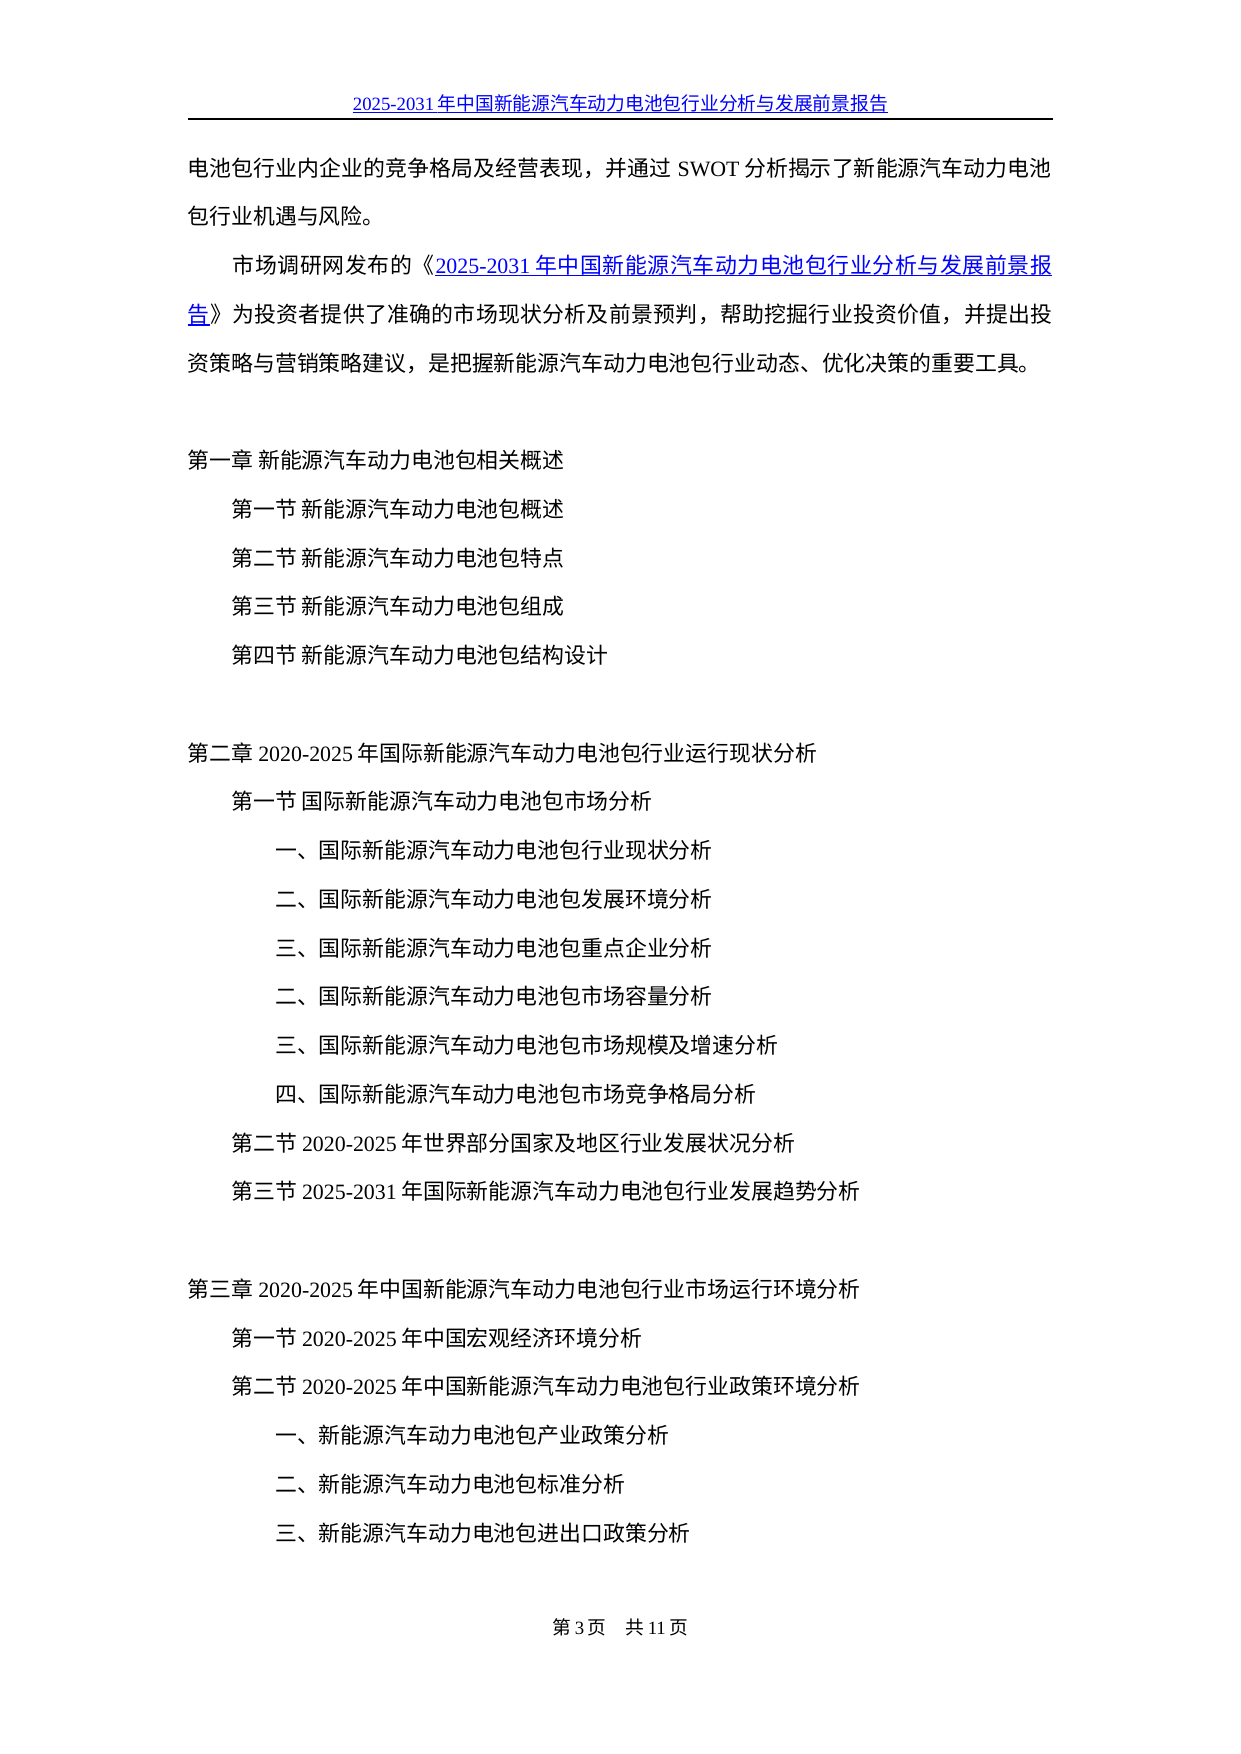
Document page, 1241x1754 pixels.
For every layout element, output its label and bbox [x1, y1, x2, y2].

text [187, 150, 1053, 1548]
